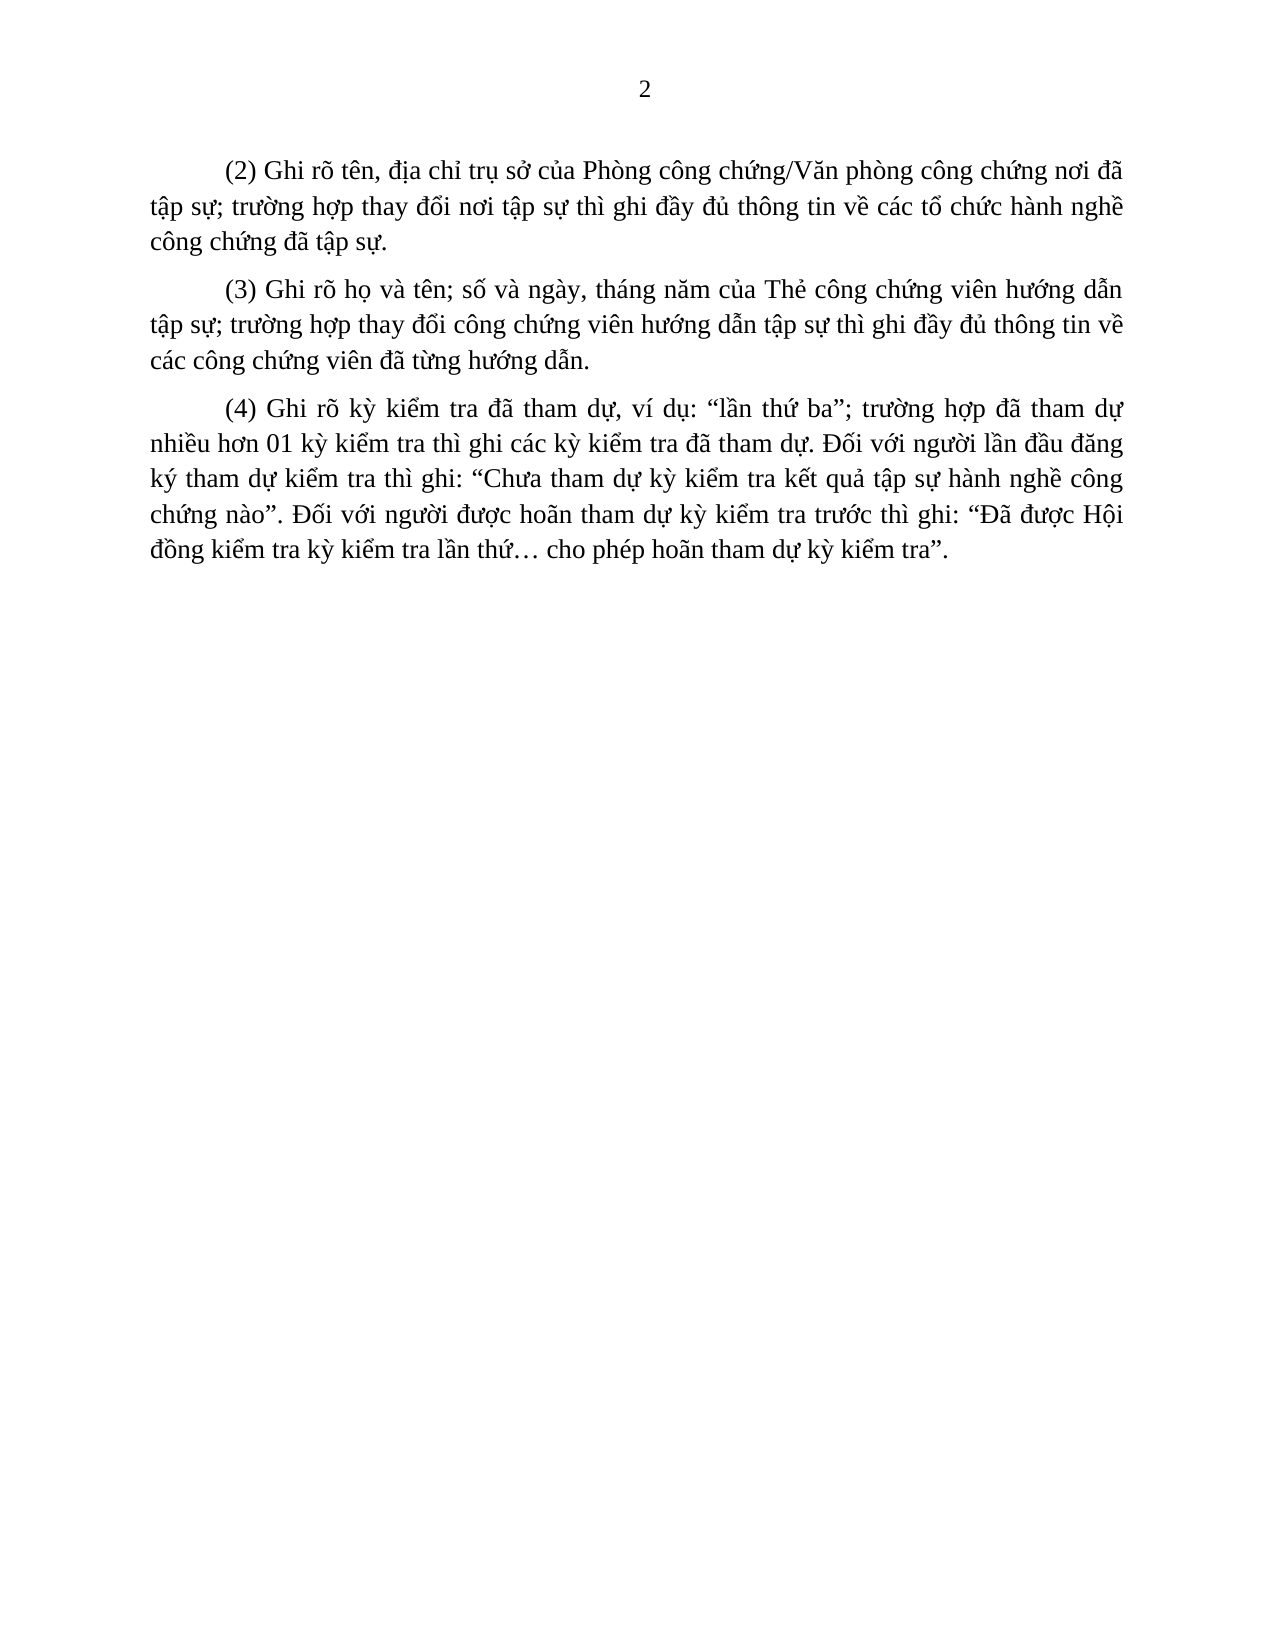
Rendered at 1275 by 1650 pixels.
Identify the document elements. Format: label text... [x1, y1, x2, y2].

text (4) Ghi rõ kỳ kiểm tra đã tham dự, ví dụ: “lần thứ ba”; trường hợp đã tham dự nhiều hơn 01 kỳ kiểm tra thì ghi các kỳ kiểm tra đã tham dự. Đối với người lần đầu đăng ký tham dự kiểm tra thì ghi: “Chưa tham dự kỳ kiểm tra kết quả tập sự hành nghề công chứng nào”. Đối với người được hoãn tham dự kỳ kiểm tra trước thì ghi: “Đã được Hội đồng kiểm tra kỳ kiểm tra lần thứ… cho phép hoãn tham dự kỳ kiểm tra”. [150, 387, 1125, 564]
text (3) Ghi rõ họ và tên; số và ngày, tháng năm của Thẻ công chứng viên hướng dẫn tập sự; trường hợp thay đổi công chứng viên hướng dẫn tập sự thì ghi đầy đủ thông tin về các công chứng viên đã từng hướng dẫn. [150, 269, 1125, 375]
text (2) Ghi rõ tên, địa chỉ trụ sở của Phòng công chứng/Văn phòng công chứng nơi đã tập sự; trường hợp thay đổi nơi tập sự thì ghi đầy đủ thông tin về các tổ chức hành nghề công chứng đã tập sự. [150, 150, 1125, 256]
